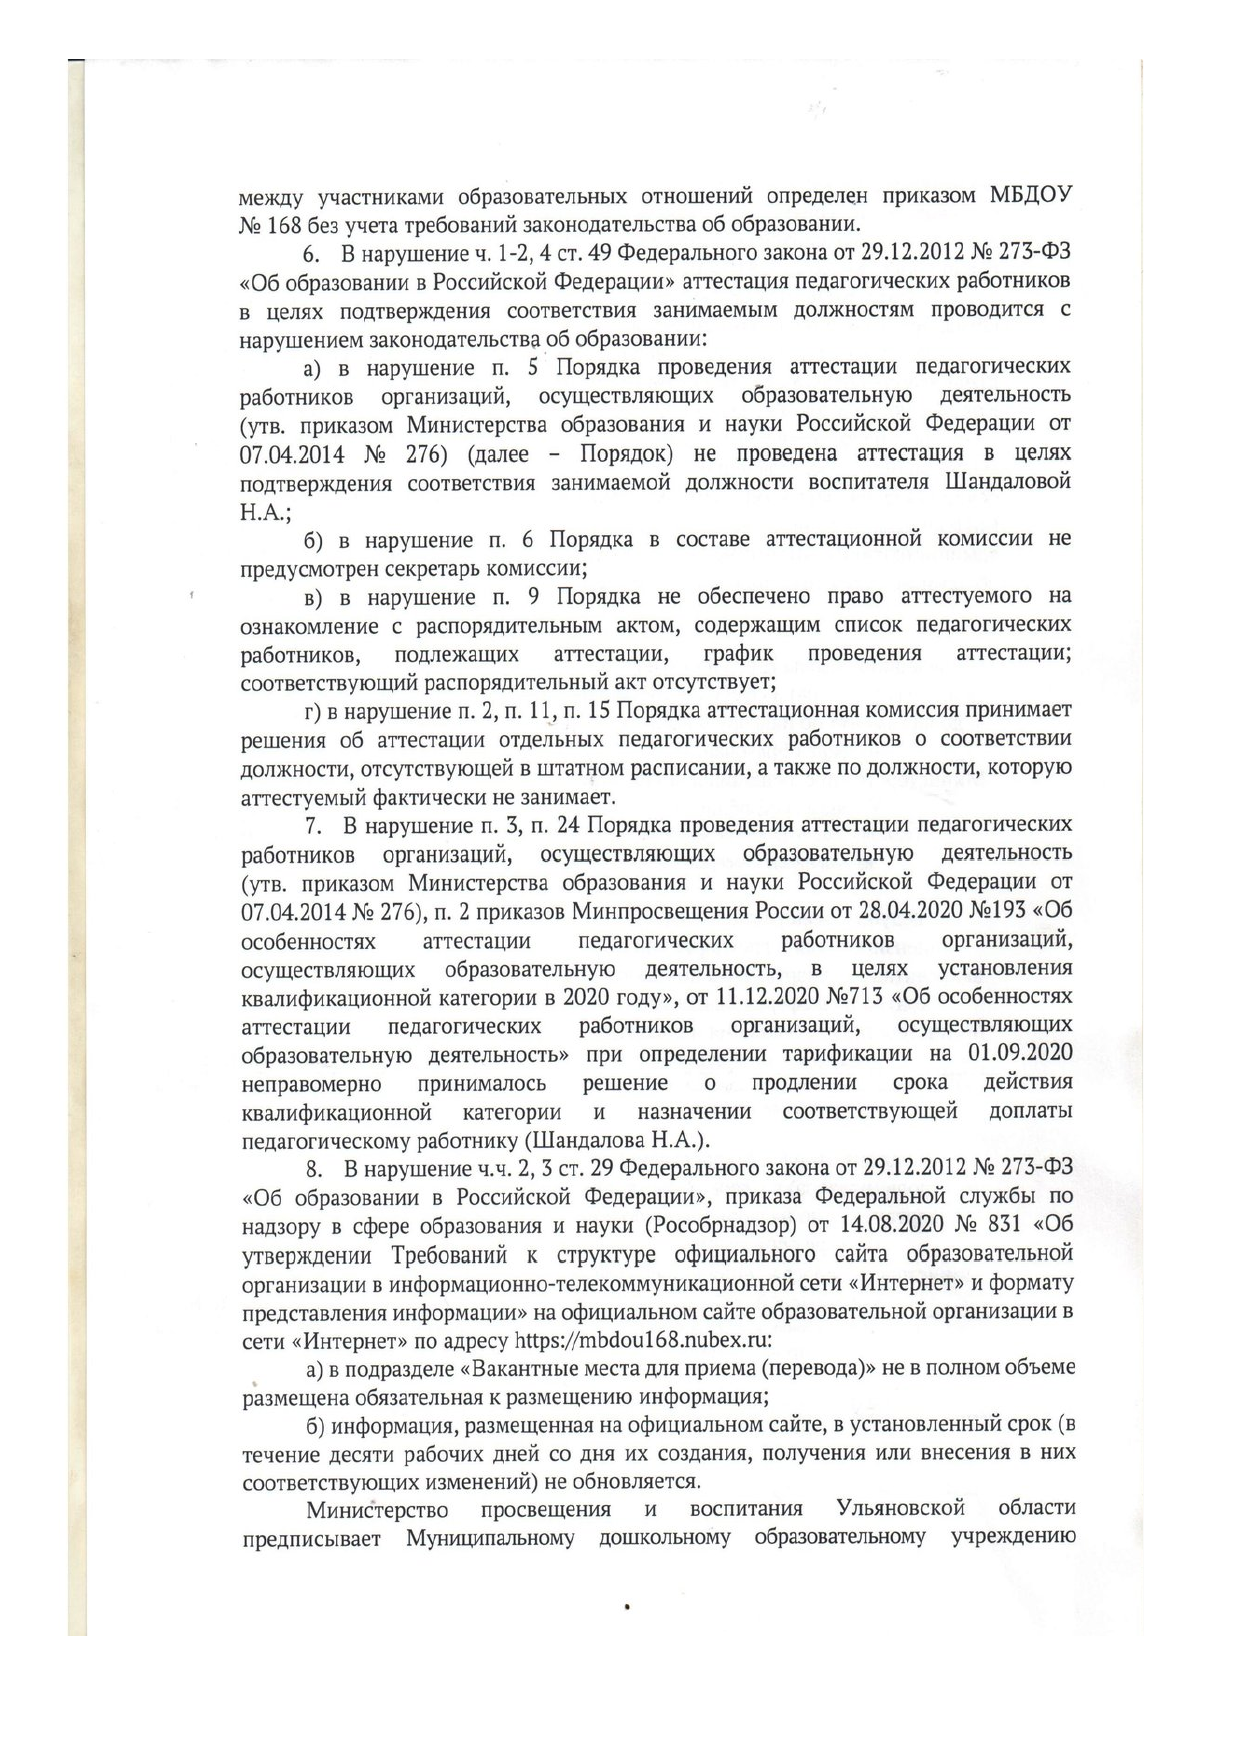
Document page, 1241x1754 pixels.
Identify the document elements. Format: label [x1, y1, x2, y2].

picture [58, 59, 1144, 1636]
